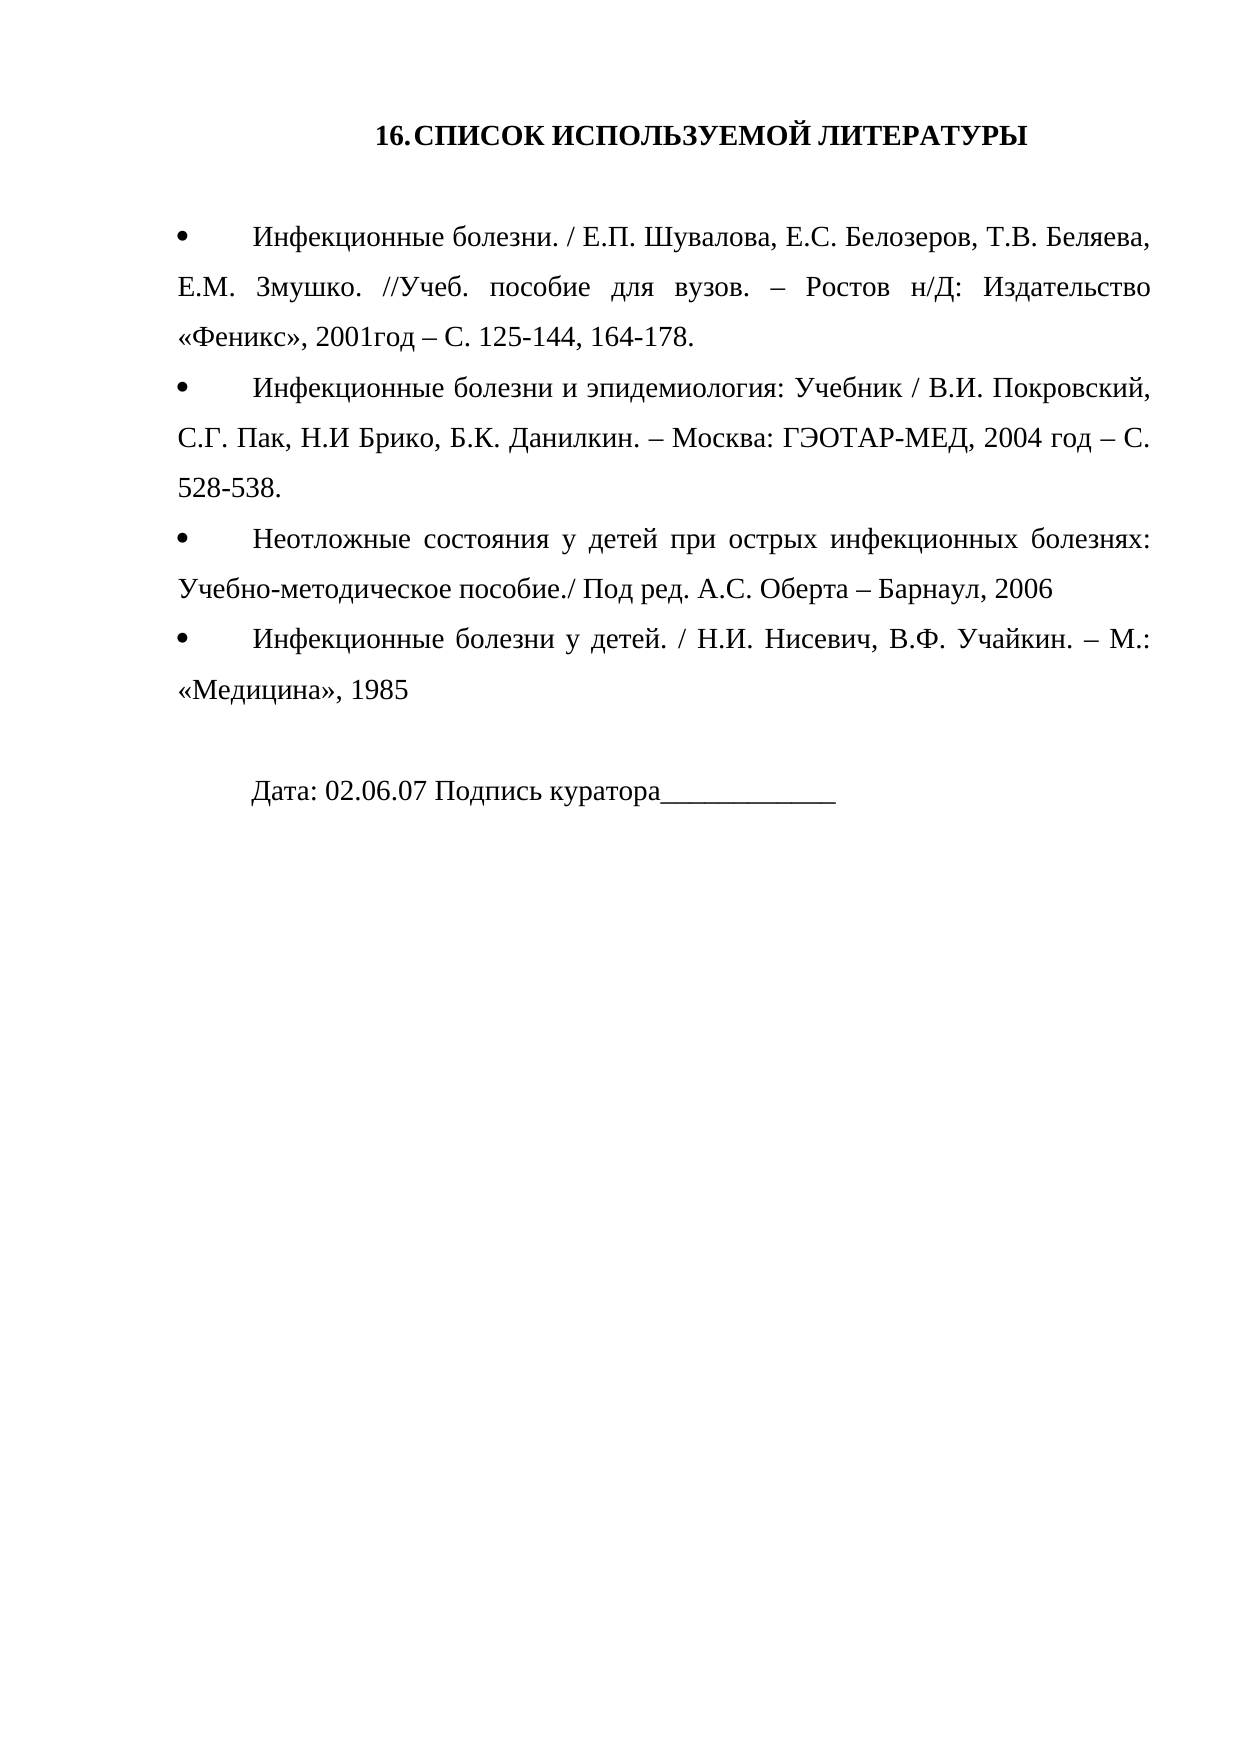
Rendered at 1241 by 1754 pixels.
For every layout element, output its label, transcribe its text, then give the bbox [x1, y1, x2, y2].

text Дата: 02.06.07 Подпись куратора____________ [177, 773, 1152, 806]
list СПИСОК ИСПОЛЬЗУЕМОЙ ЛИТЕРАТУРЫ [177, 118, 1152, 152]
list Инфекционные болезни у детей. / Н.И. Нисевич, В.Ф. Учайкин. – М.: «Медицина», 1985 [177, 622, 1152, 706]
list Неотложные состояния у детей при острых инфекционных болезнях: Учебно-методическое пособие./ Под ред. А.С. Оберта – Барнаул, 2006 [177, 521, 1152, 605]
list Инфекционные болезни и эпидемиология: Учебник / В.И. Покровский, С.Г. Пак, Н.И Брико, Б.К. Данилкин. – Москва: ГЭОТАР-МЕД, 2004 год – С. 528-538. [177, 370, 1152, 504]
list Инфекционные болезни. / Е.П. Шувалова, Е.С. Белозеров, Т.В. Беляева, Е.М. Змушко. //Учеб. пособие для вузов. – Ростов н/Д: Издательство «Феникс», 2001год – С. 125-144, 164-178. [177, 219, 1152, 353]
